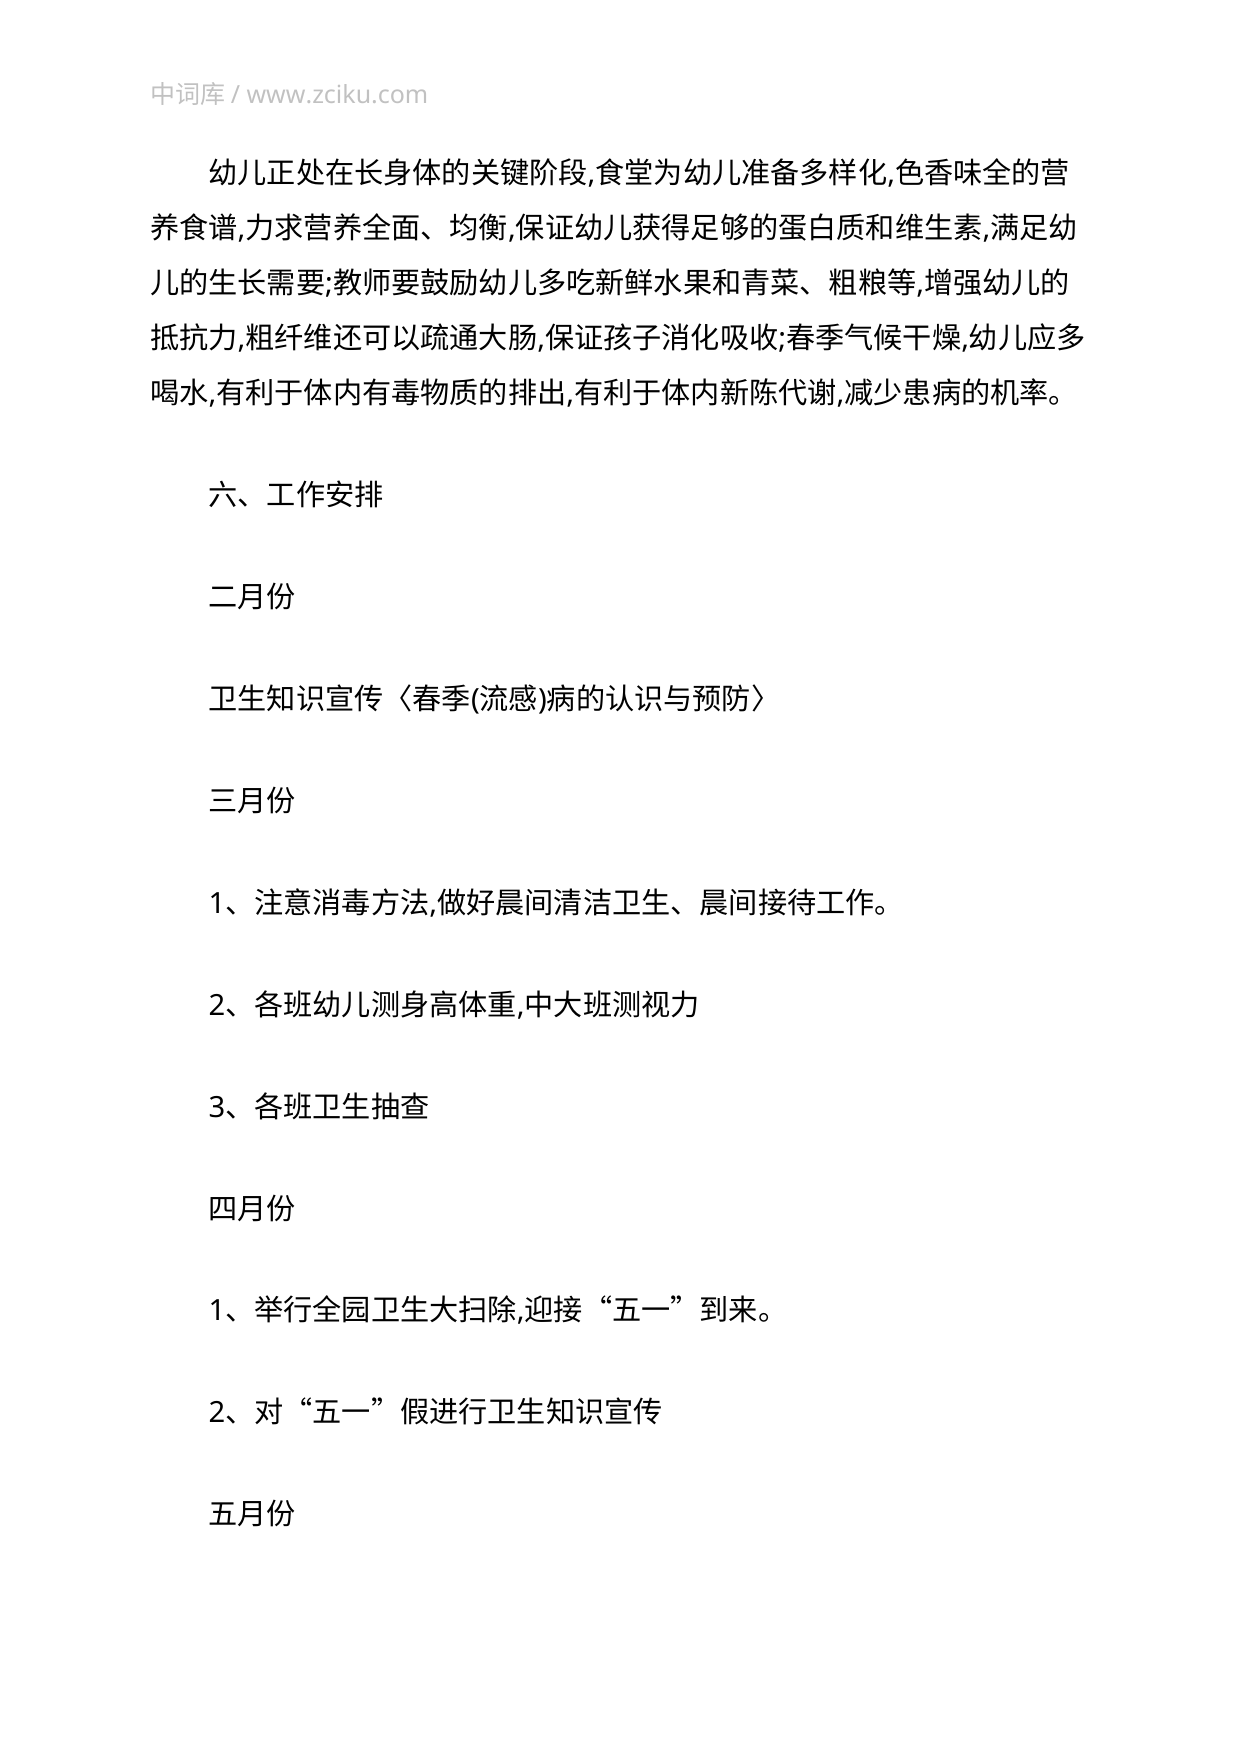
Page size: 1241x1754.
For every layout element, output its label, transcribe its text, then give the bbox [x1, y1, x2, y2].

text 1、注意消毒方法,做好晨间清洁卫生、晨间接待工作。 [150, 879, 1090, 922]
text 幼儿正处在长身体的关键阶段,食堂为幼儿准备多样化,色香味全的营养食谱,力求营养全面、均衡,保证幼儿获得足够的蛋白质和维生素,满足幼儿的生长需要;教师要鼓励幼儿多吃新鲜水果和青菜、粗粮等,增强幼儿的抵抗力,粗纤维还可以疏通大肠,保证孩子消化吸收;春季气候干燥,幼儿应多喝水,有利于体内有毒物质的排出,有利于体内新陈代谢,减少患病的机率。 [150, 150, 1090, 412]
text 四月份 [150, 1185, 1090, 1227]
text 2、对“五一”假进行卫生知识宣传 [150, 1389, 1090, 1431]
text 2、各班幼儿测身高体重,中大班测视力 [150, 981, 1090, 1024]
text 卫生知识宣传〈春季(流感)病的认识与预防〉 [150, 676, 1090, 718]
text 二月份 [150, 574, 1090, 616]
text 3、各班卫生抽查 [150, 1083, 1090, 1126]
text 五月份 [150, 1491, 1090, 1533]
text 六、工作安排 [150, 472, 1090, 514]
text 三月份 [150, 777, 1090, 820]
text 1、举行全园卫生大扫除,迎接“五一”到来。 [150, 1287, 1090, 1329]
